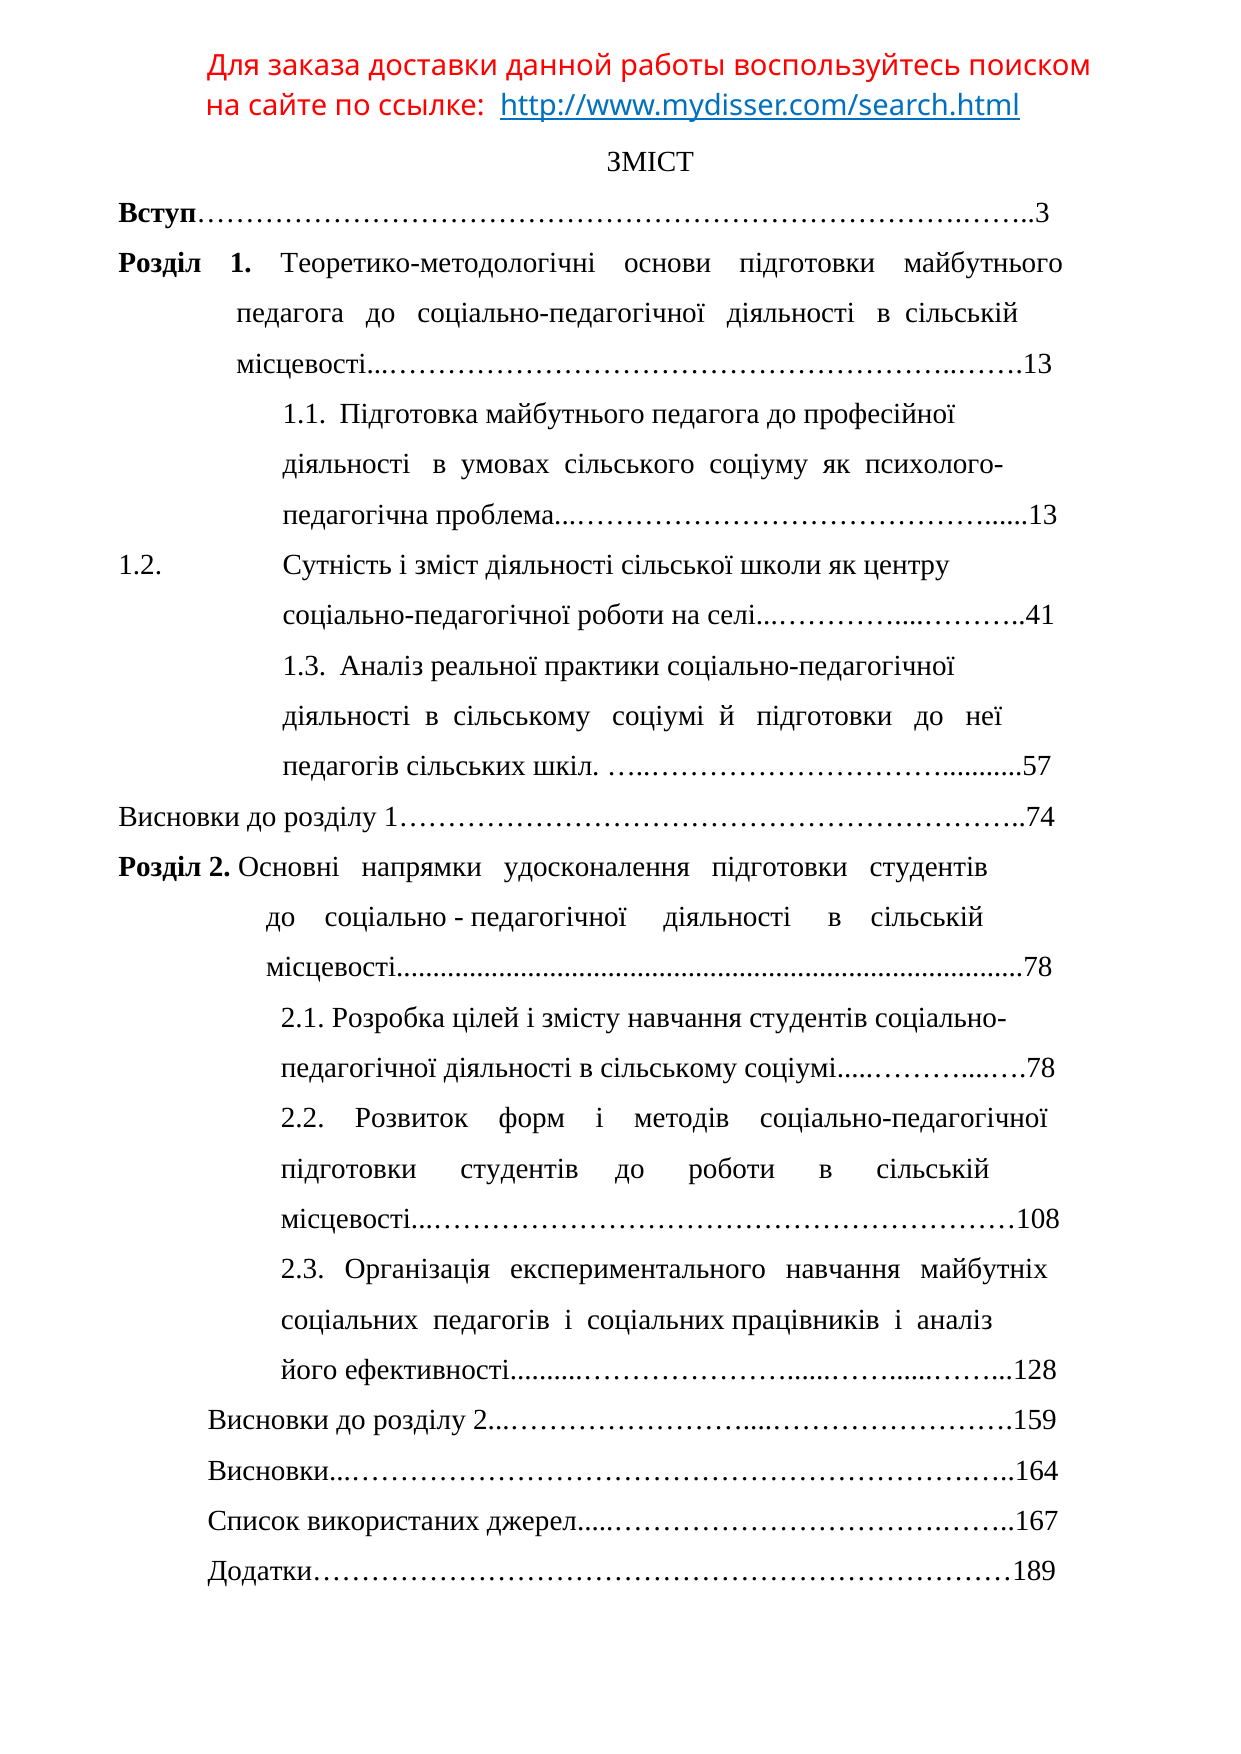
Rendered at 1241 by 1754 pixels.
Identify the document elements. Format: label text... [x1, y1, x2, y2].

text 2.1. Розробка цілей і змісту навчання студентів соціально- [281, 1000, 1107, 1033]
text Розділ 2. Основні напрямки удосконалення підготовки студентів [118, 849, 1048, 882]
list Аналіз реальної практики соціально-педагогічної діяльності в сільському соціумі й підготовки до неї [282, 648, 1048, 732]
text Висновки...……………………………………………………….…..164 [207, 1453, 1107, 1486]
text 2.3. Організація експериментального навчання майбутніх соціальних педагогів і соціальних працівників і аналіз [281, 1251, 1048, 1335]
text його ефективності..........…………………......……......……...128 [281, 1352, 1107, 1386]
text педагогів сільських шкіл. …..…………………………...........57 [282, 748, 1107, 782]
text місцевості...……………………………………………………108 [281, 1201, 1107, 1235]
text Зміст [118, 144, 1107, 178]
text педагогічна проблема...……………………………………......13 [282, 497, 1107, 530]
text до соціально - педагогічної діяльності в сільській [266, 899, 1048, 933]
text Розділ 1. Теоретико-методологічні основи підготовки майбутнього педагога до соціально-педагогічної діяльності в сільській [118, 245, 1063, 329]
list Сутність і зміст діяльності сільської школи як центру [118, 547, 1107, 581]
text 2.2. Розвиток форм і методів соціально-педагогічної підготовки студентів до роботи в сільській [281, 1101, 1048, 1184]
text педагогічної діяльності в сільському соціумі.....………....….78 [281, 1050, 1107, 1084]
text Висновки до розділу 1………………………………………………………..74 [118, 799, 1107, 832]
text місцевості......................................................................................78 [266, 949, 1107, 983]
text місцевості...…………………………………………………..…….13 [236, 346, 1107, 379]
text Додатки………………………………………………………………189 [207, 1553, 1107, 1587]
text Висновки до розділу 2...……………………....…………………….159 [207, 1402, 1107, 1436]
text соціально-педагогічної роботи на селі...…………....………..41 [282, 597, 1107, 631]
text Вступ…………………………………………………………………….……..3 [118, 195, 1107, 228]
text Список використаних джерел.....…………………………….……..167 [207, 1503, 1107, 1537]
list Підготовка майбутнього педагога до професійної діяльності в умовах сільського соціуму як психолого- [282, 396, 1063, 480]
